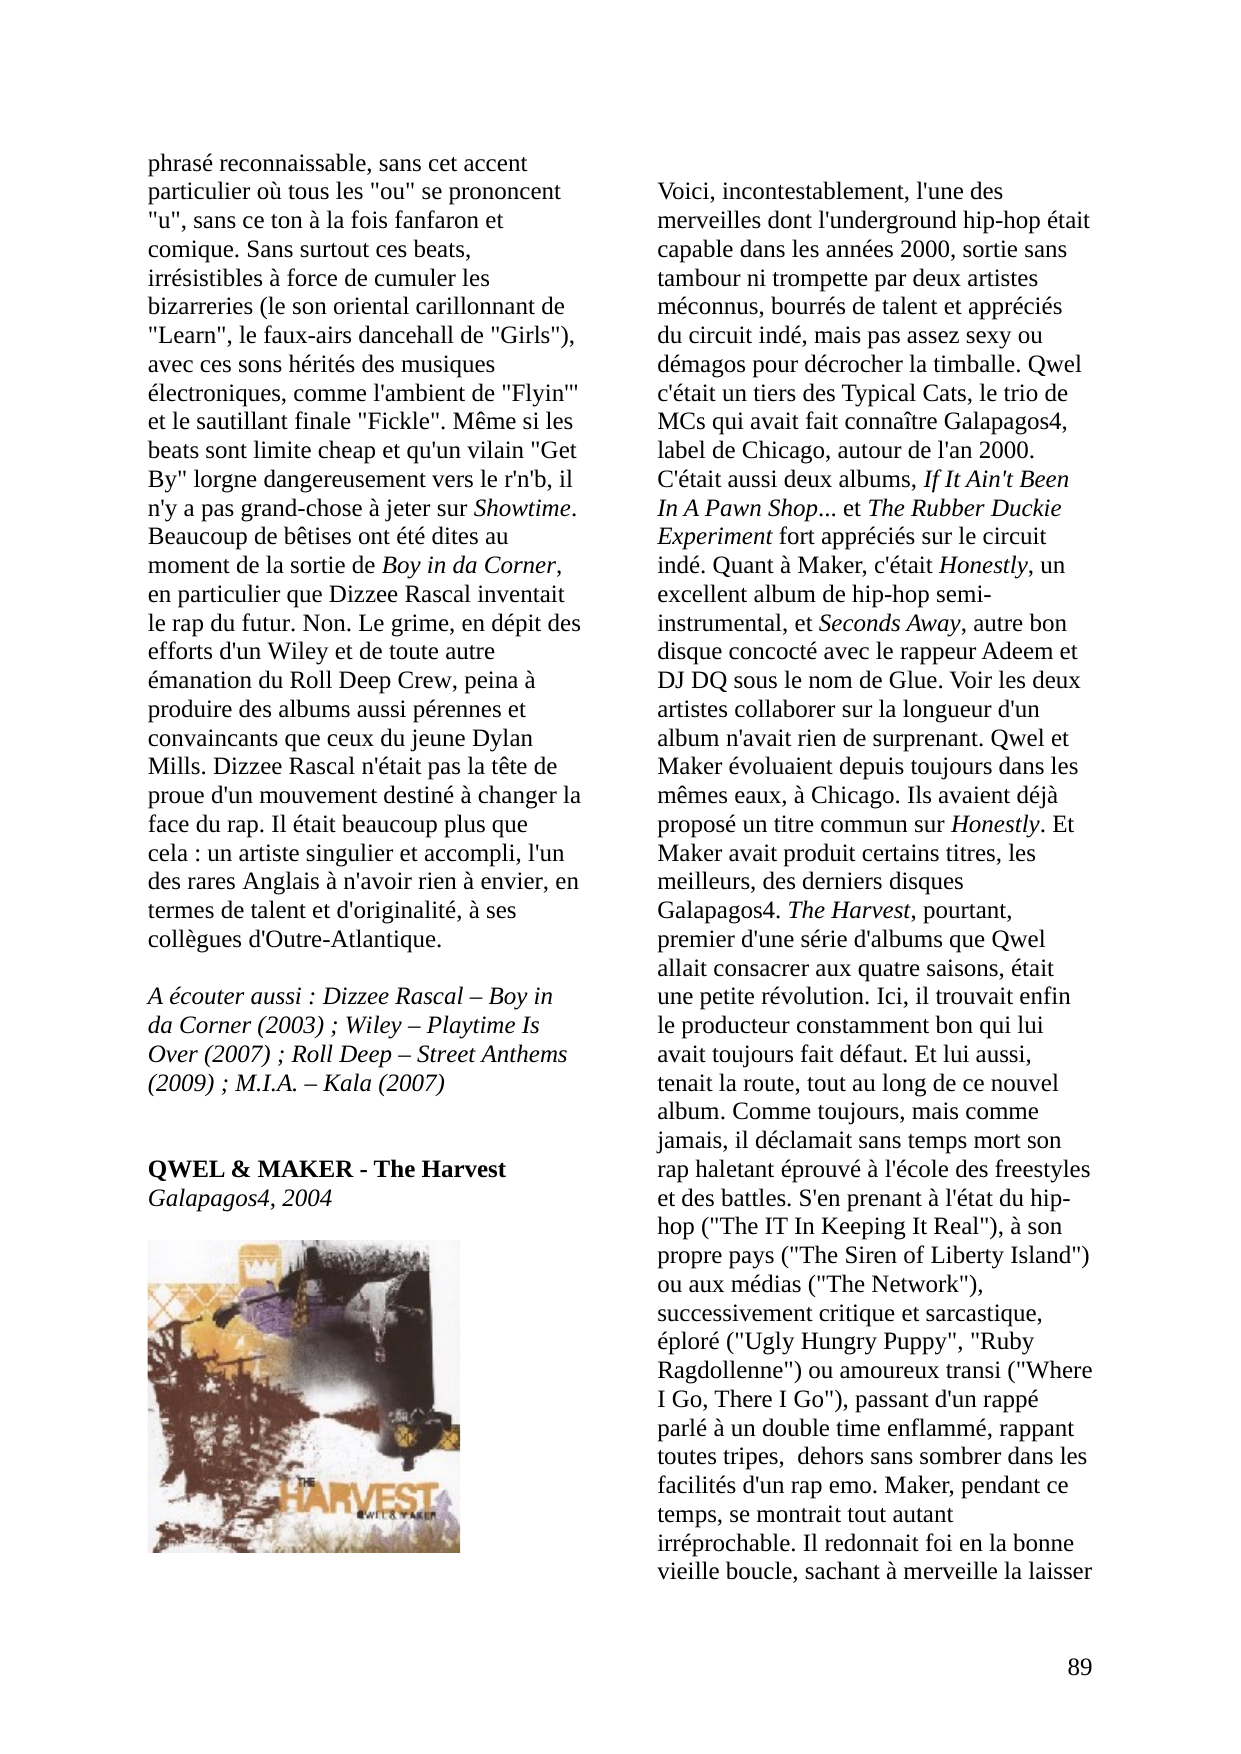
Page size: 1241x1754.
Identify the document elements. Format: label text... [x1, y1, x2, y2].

picture [147, 1240, 461, 1553]
text Galapagos4, 2004 [148, 1183, 583, 1211]
text A écouter aussi : Dizzee Rascal – Boy in da Corner (2003) ; Wiley – Playtime Is Over (2007) ; Roll Deep – Street Anthems (2009) ; M.I.A. – Kala (2007) [148, 981, 583, 1096]
subtitle QWEL & MAKER - The Harvest [148, 1154, 583, 1183]
